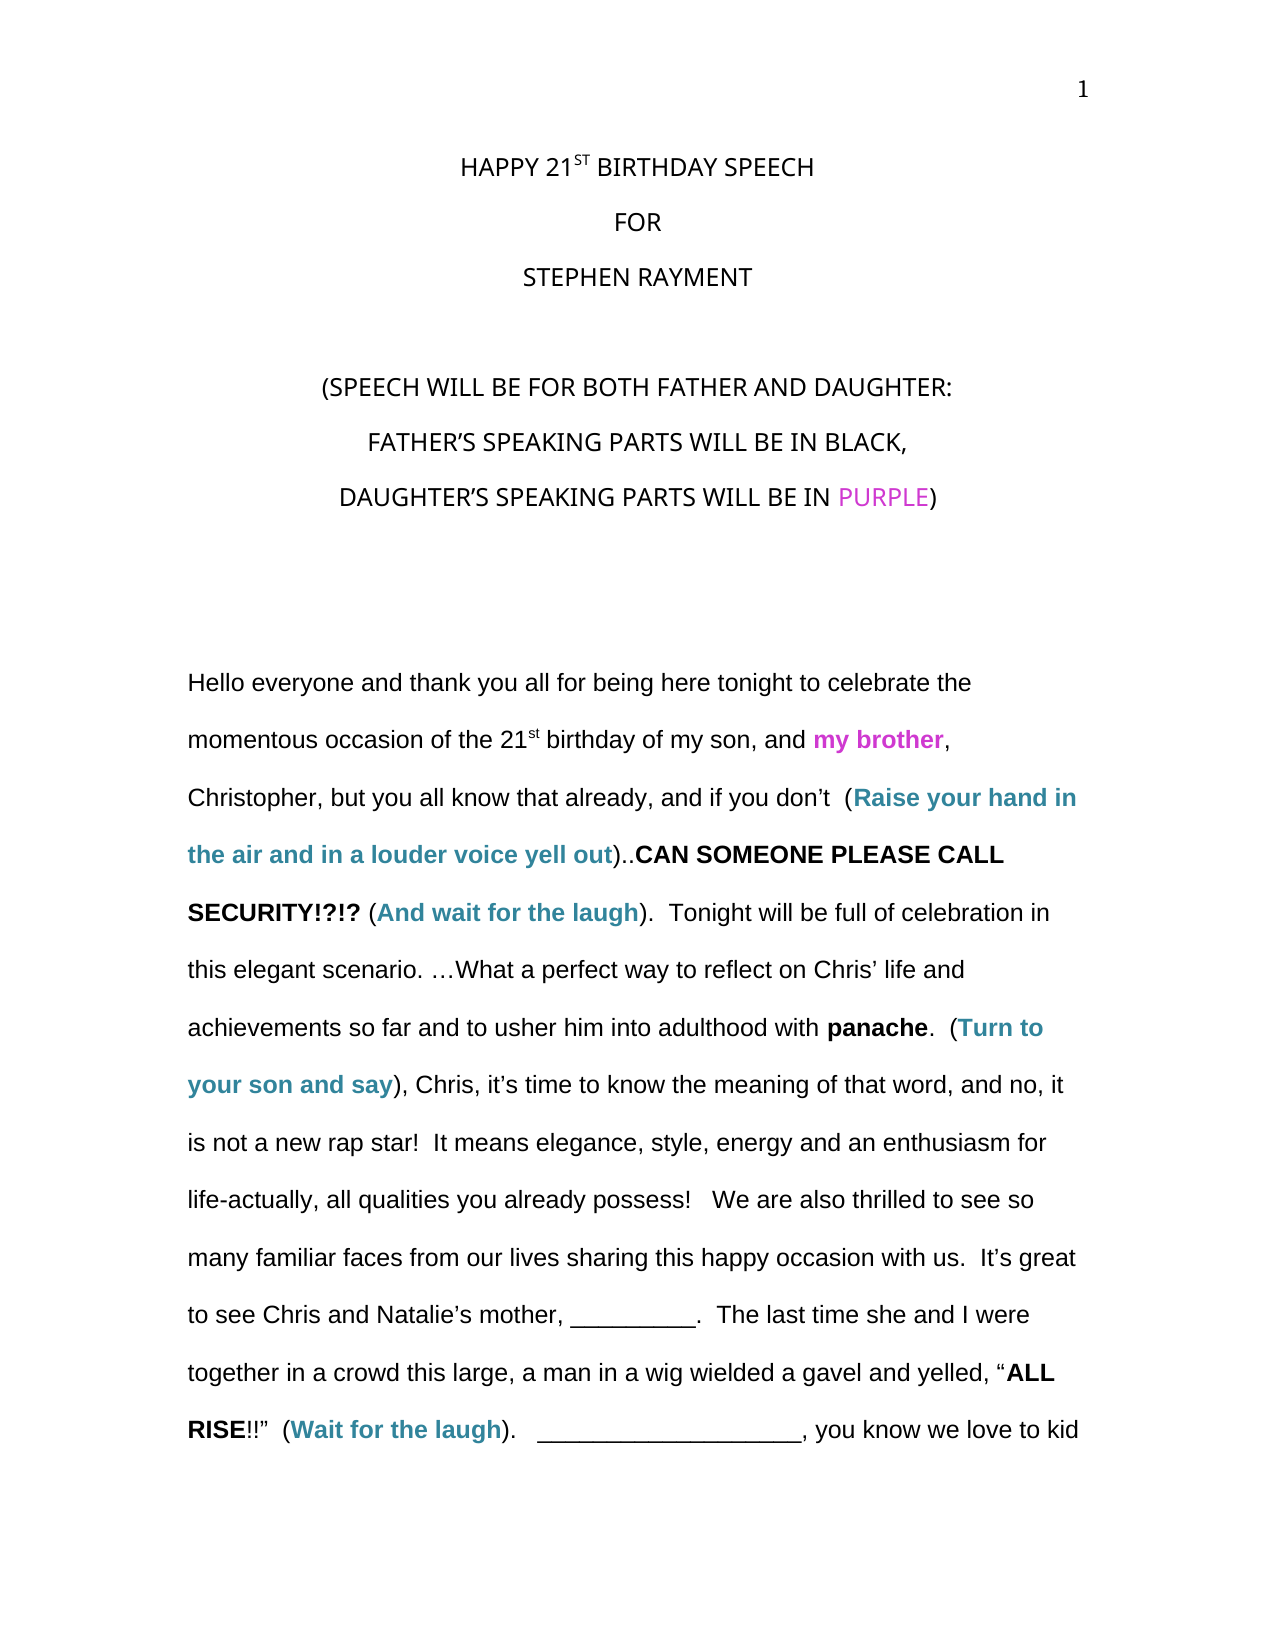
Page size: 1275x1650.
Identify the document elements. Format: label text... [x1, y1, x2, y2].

text STEPHEN RAYMENT [187, 260, 1087, 294]
text DAUGHTER’S SPEAKING PARTS WILL BE IN PURPLE) [187, 479, 1087, 513]
text HAPPY 21ST BIRTHDAY SPEECH [187, 150, 1087, 184]
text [187, 667, 1087, 1444]
text FOR [187, 205, 1087, 239]
text (SPEECH WILL BE FOR BOTH FATHER AND DAUGHTER: [187, 369, 1087, 404]
text FATHER’S SPEAKING PARTS WILL BE IN BLACK, [187, 424, 1087, 458]
